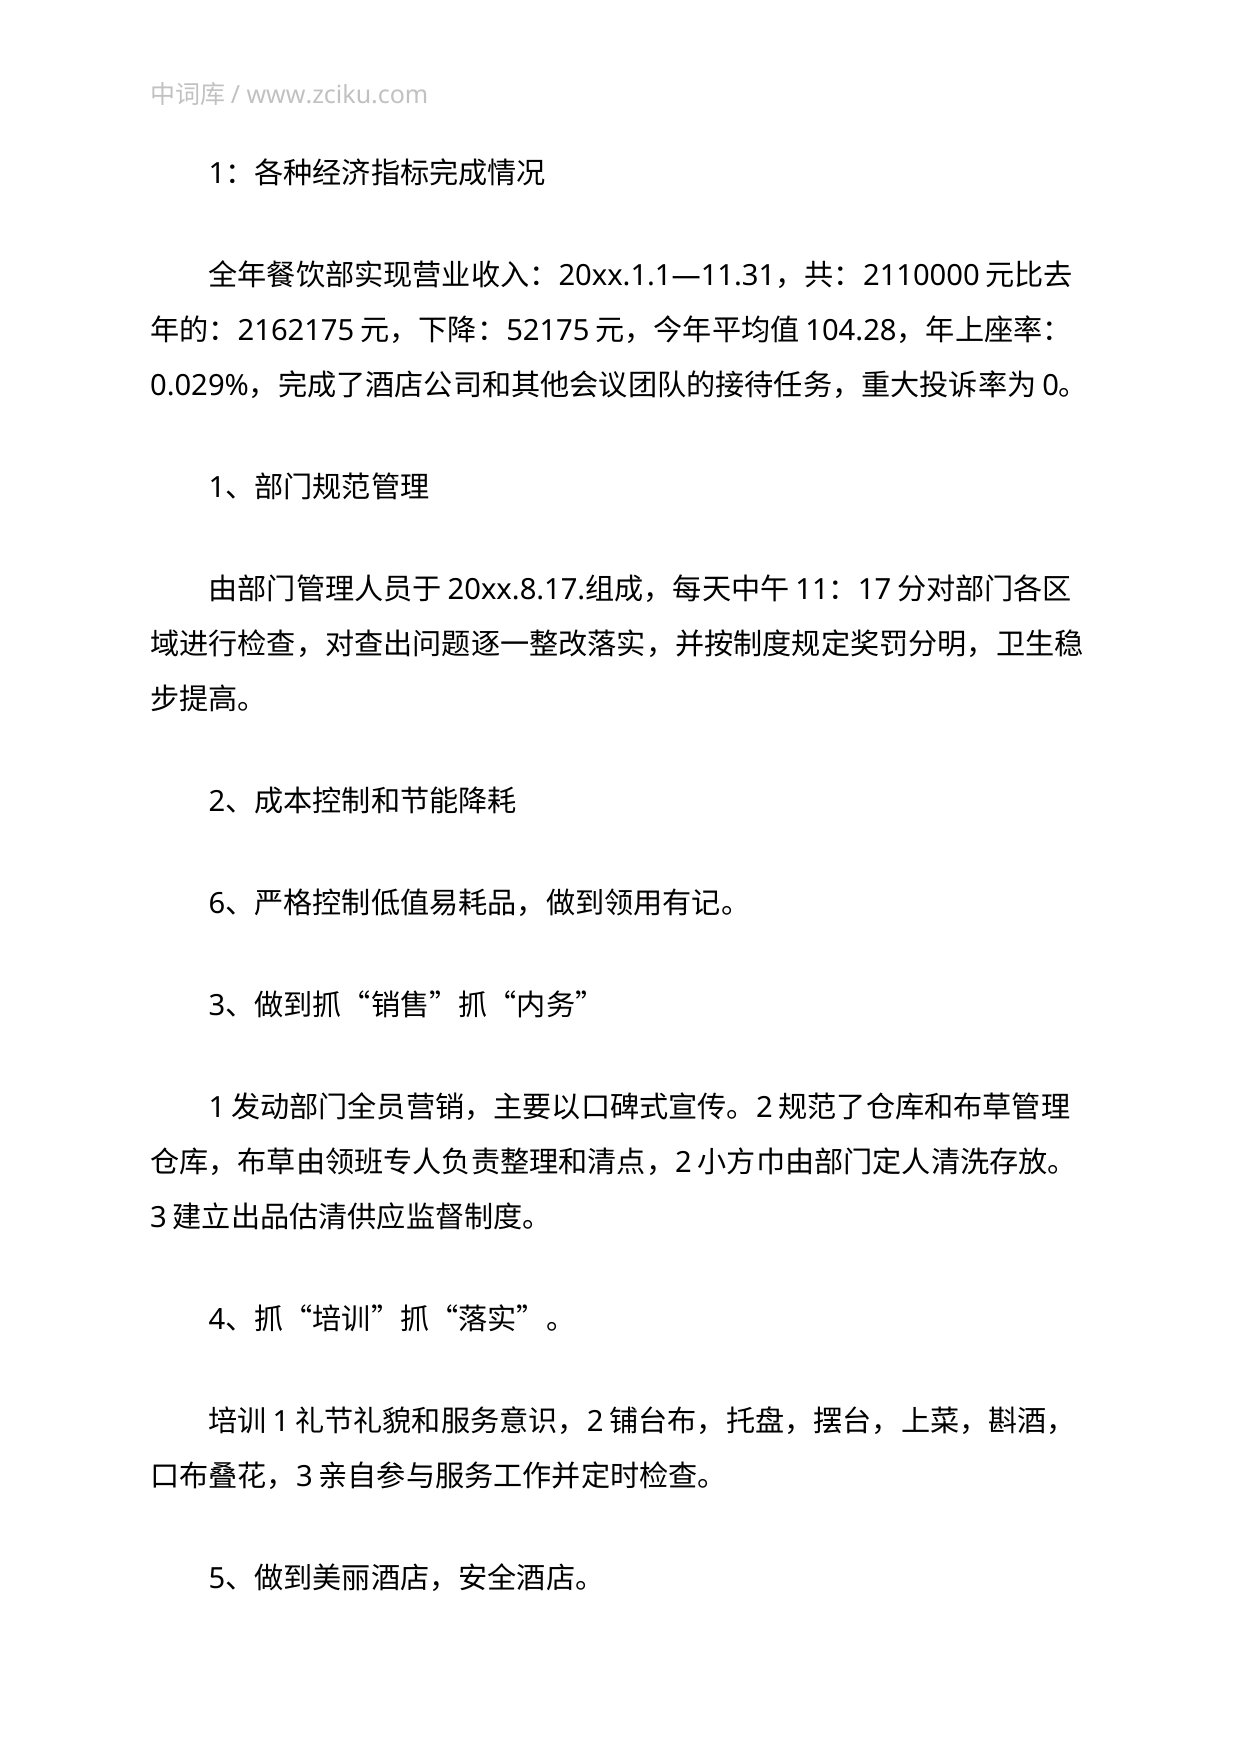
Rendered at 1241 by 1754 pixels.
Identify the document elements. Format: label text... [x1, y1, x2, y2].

text 3、做到抓“销售”抓“内务” [150, 982, 1090, 1024]
text 1：各种经济指标完成情况 [150, 150, 1090, 192]
text 培训1礼节礼貌和服务意识，2铺台布，托盘，摆台，上菜，斟酒，口布叠花，3亲自参与服务工作并定时检查。 [150, 1397, 1090, 1495]
text 2、成本控制和节能降耗 [150, 778, 1090, 820]
text 6、严格控制低值易耗品，做到领用有记。 [150, 879, 1090, 922]
text 5、做到美丽酒店，安全酒店。 [150, 1554, 1090, 1597]
text 由部门管理人员于20xx.8.17.组成，每天中午11：17分对部门各区域进行检查，对查出问题逐一整改落实，并按制度规定奖罚分明，卫生稳步提高。 [150, 566, 1090, 718]
text 全年餐饮部实现营业收入：20xx.1.1—11.31，共：2110000元比去年的：2162175元，下降：52175元，今年平均值104.28，年上座率：0.029%，完成了酒店公司和其他会议团队的接待任务，重大投诉率为0。 [150, 252, 1090, 404]
text 1、部门规范管理 [150, 464, 1090, 506]
text 1发动部门全员营销，主要以口碑式宣传。2规范了仓库和布草管理仓库，布草由领班专人负责整理和清点，2小方巾由部门定人清洗存放。3建立出品估清供应监督制度。 [150, 1083, 1090, 1236]
text 4、抓“培训”抓“落实”。 [150, 1296, 1090, 1338]
